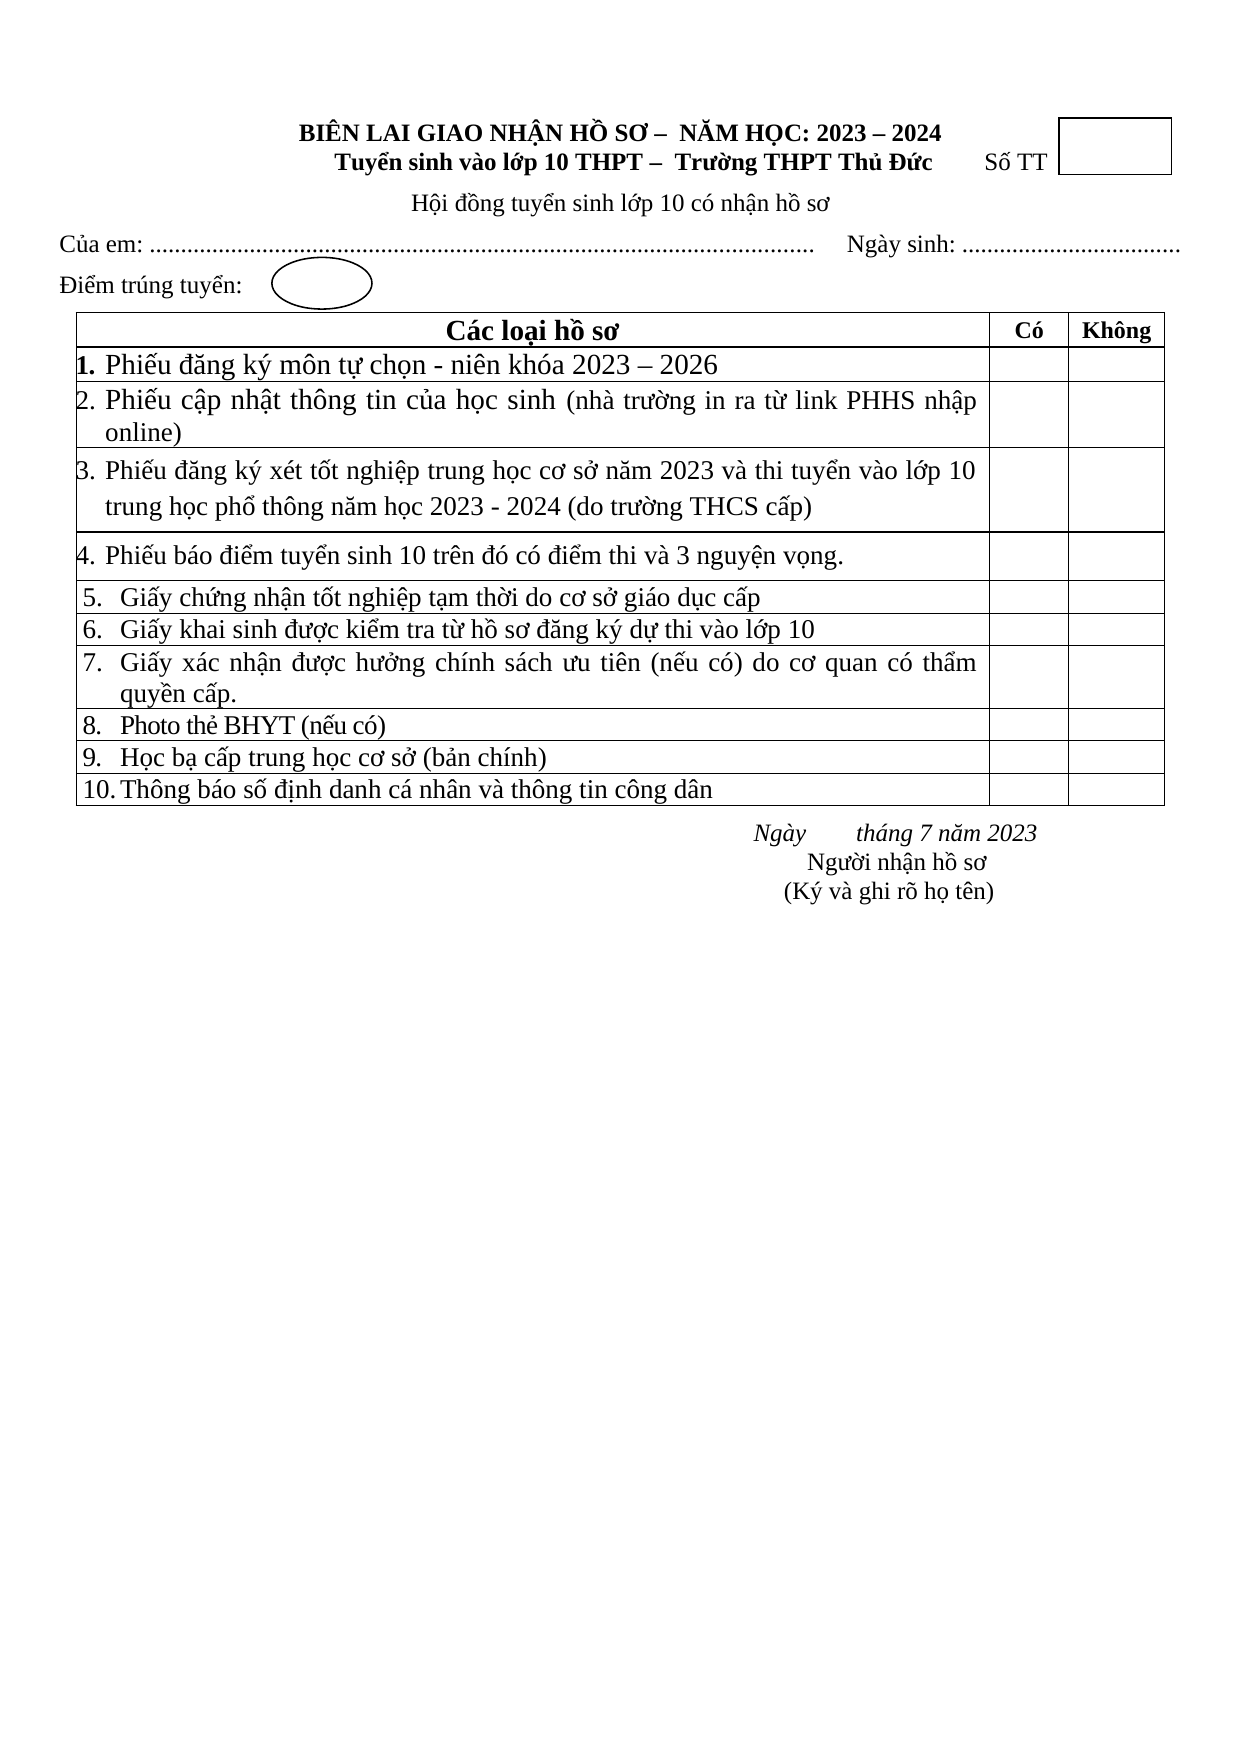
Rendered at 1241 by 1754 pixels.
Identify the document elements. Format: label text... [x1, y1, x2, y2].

table_cell [990, 614, 1068, 645]
table_cell [1069, 709, 1164, 740]
text Người nhận hồ sơ [59, 847, 1181, 876]
text (Ký và ghi rõ họ tên)BIÊN LAI GIAO NHẬN HỒ SƠ – NĂM HỌC: 2023 – 2024 [59, 876, 1181, 904]
table_cell [1069, 348, 1164, 381]
text BIÊN LAI GIAO NHẬN HỒ SƠ – NĂM HỌC: 2023 – 2024 [59, 118, 1058, 147]
table_cell [1069, 382, 1164, 447]
table_cell Phiếu báo điểm tuyển sinh 10 trên đó có điểm thi và 3 nguyện vọng. [77, 533, 989, 580]
table_cell [1069, 614, 1164, 645]
text Của em: Ngày sinh: [59, 229, 1181, 258]
table_cell Phiếu đăng ký xét tốt nghiệp trung học cơ sở năm 2023 và thi tuyển vào lớp 10 trung học phổ thông năm học 2023 - 2024 (do trường THCS cấp) [77, 448, 989, 531]
table_cell [990, 581, 1068, 613]
table_cell Học bạ cấp trung học cơ sở (bản chính) [77, 741, 989, 772]
text Hội đồng tuyển sinh lớp 10 có nhận hồ sơ [59, 188, 1181, 217]
table_header Không [1069, 313, 1164, 346]
text Điểm trúng tuyển: [365, 271, 1181, 299]
text Tuyển sinh vào lớp 10 THPT – Trường THPT Thủ Đức Số TT [59, 147, 1181, 176]
table_cell [990, 382, 1068, 447]
text Ngày tháng 7 năm 2023 [59, 818, 1181, 847]
table_cell [1069, 774, 1164, 805]
table_cell Phiếu đăng ký môn tự chọn - niên khóa 2023 – 2026 [77, 348, 989, 381]
table_cell Phiếu cập nhật thông tin của học sinh (nhà trường in ra từ link PHHS nhập online) [77, 382, 989, 447]
table_cell [990, 741, 1068, 772]
table_cell Giấy chứng nhận tốt nghiệp tạm thời do cơ sở giáo dục cấp [77, 581, 989, 613]
table_header Có [990, 313, 1068, 346]
table_cell Giấy xác nhận được hưởng chính sách ưu tiên (nếu có) do cơ quan có thẩm quyền cấp. [77, 646, 989, 708]
table_cell [990, 348, 1068, 381]
table_cell [1069, 581, 1164, 613]
table_cell [1069, 646, 1164, 708]
table_cell [990, 646, 1068, 708]
table_cell [990, 709, 1068, 740]
table_cell [990, 533, 1068, 580]
table_header Các loại hồ sơ [77, 313, 989, 346]
text Điểm trúng tuyển: [59, 271, 279, 299]
table_cell Giấy khai sinh được kiểm tra từ hồ sơ đăng ký dự thi vào lớp 10 [77, 614, 989, 645]
table_cell [1069, 448, 1164, 531]
table_cell Thông báo số định danh cá nhân và thông tin công dân [77, 774, 989, 805]
table_cell [990, 448, 1068, 531]
table_cell Photo thẻ BHYT (nếu có) [77, 709, 989, 740]
table_cell [1069, 533, 1164, 580]
table_cell [990, 774, 1068, 805]
table_cell [1069, 741, 1164, 772]
